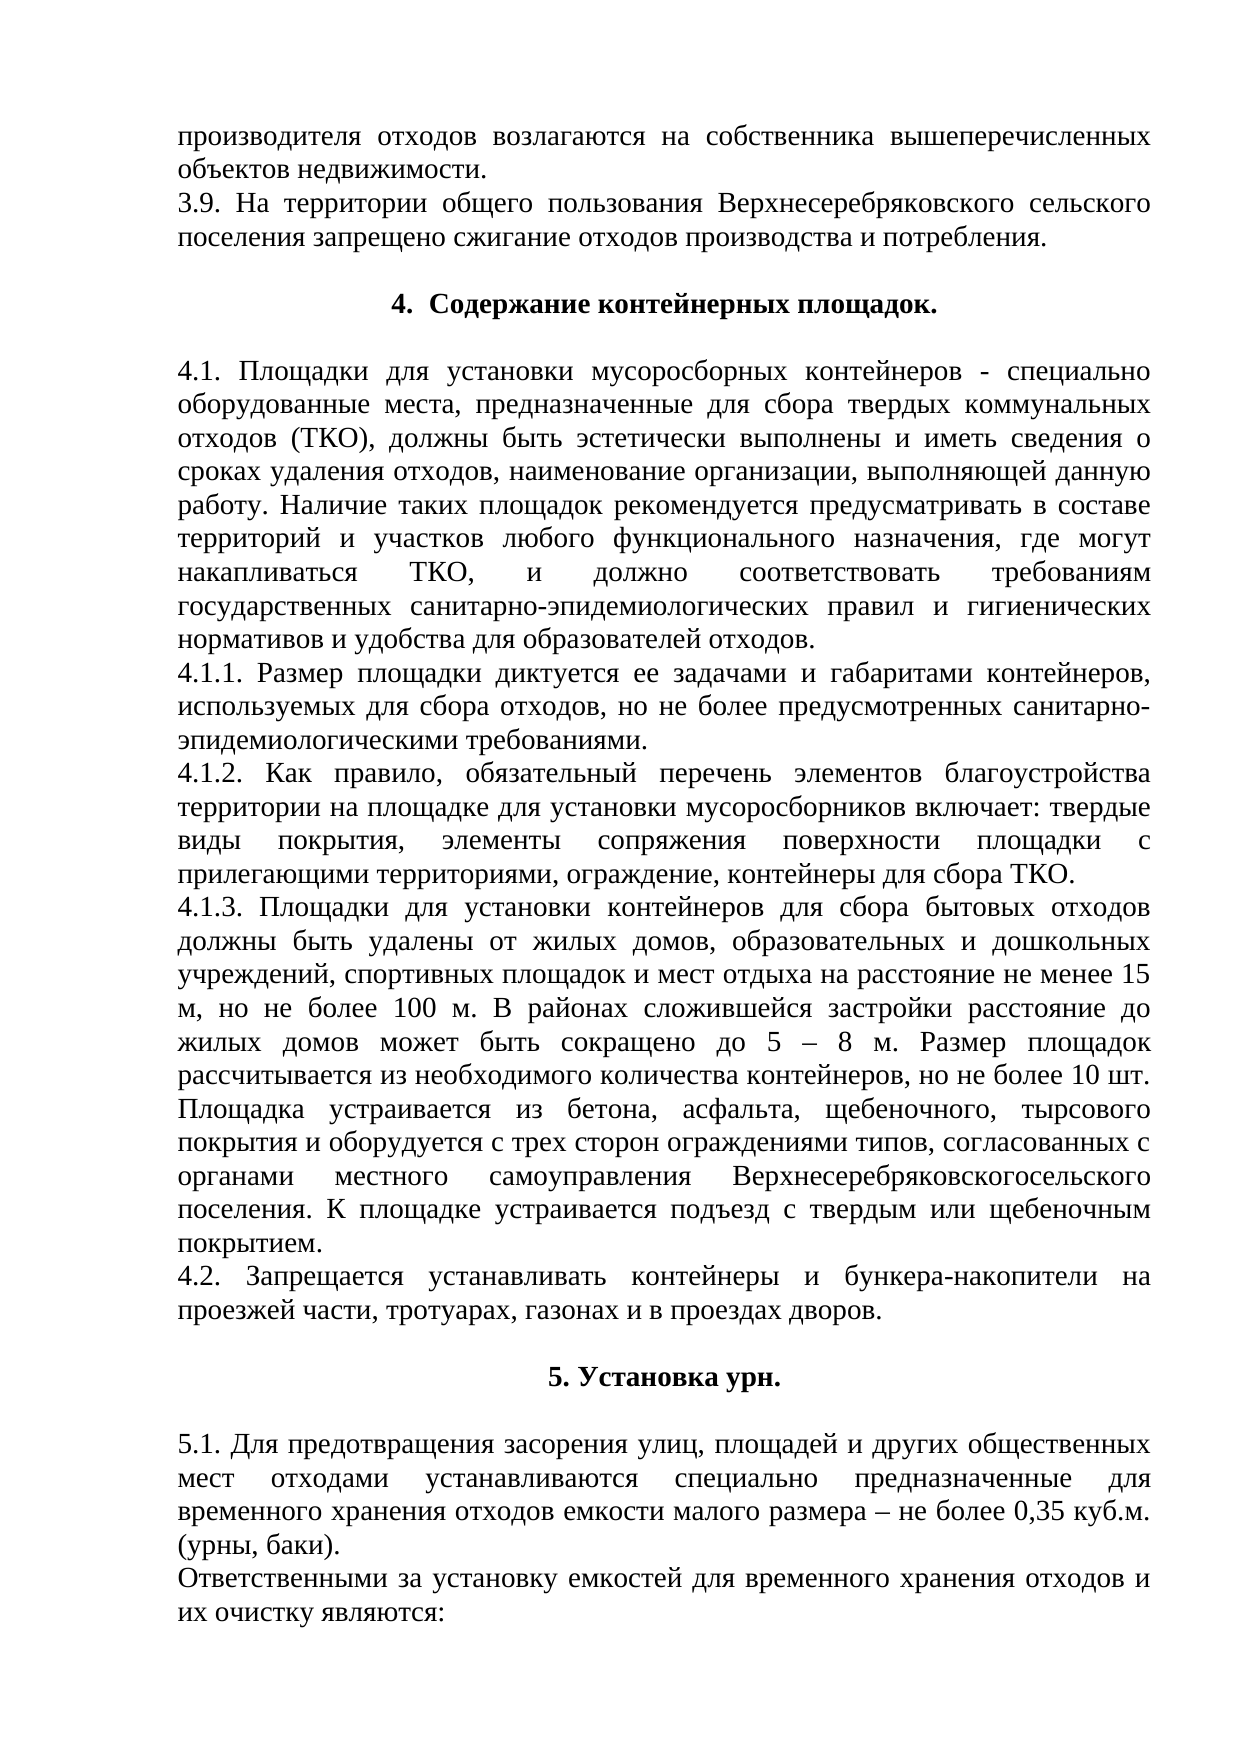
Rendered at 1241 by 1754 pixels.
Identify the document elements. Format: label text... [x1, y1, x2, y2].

text Ответственными за установку емкостей для временного хранения отходов и их очистку являются: [177, 1560, 1152, 1627]
text 4.2. Запрещается устанавливать контейнеры и бункера-накопители на проезжей части, тротуарах, газонах и в проездах дворов. [177, 1258, 1152, 1326]
text 3.9. На территории общего пользования Верхнесеребряковского сельского поселения запрещено сжигание отходов производства и потребления. [177, 185, 1152, 252]
text 4.1.1. Размер площадки диктуется ее задачами и габаритами контейнеров, используемых для сбора отходов, но не более предусмотренных санитарно-эпидемиологическими требованиями. [177, 655, 1152, 755]
list Содержание контейнерных площадок. [177, 286, 1152, 319]
text 4.1.2. Как правило, обязательный перечень элементов благоустройства территории на площадке для установки мусоросборников включает: твердые виды покрытия, элементы сопряжения поверхности площадки с прилегающими территориями, ограждение, контейнеры для сбора ТКО. [177, 755, 1152, 889]
text 4.1. Площадки для установки мусоросборных контейнеров - специально оборудованные места, предназначенные для сбора твердых коммунальных отходов (ТКО), должны быть эстетически выполнены и иметь сведения о сроках удаления отходов, наименование организации, выполняющей данную работу. Наличие таких площадок рекомендуется предусматривать в составе территорий и участков любого функционального назначения, где могут накапливаться ТКО, и должно соответствовать требованиям государственных санитарно-эпидемиологических правил и гигиенических нормативов и удобства для образователей отходов. [177, 353, 1152, 655]
text 4.1.3. Площадки для установки контейнеров для сбора бытовых отходов должны быть удалены от жилых домов, образовательных и дошкольных учреждений, спортивных площадок и мест отдыха на расстояние не менее 15 м, но не более 100 м. В районах сложившейся застройки расстояние до жилых домов может быть сокращено до 5 – 8 м. Размер площадок рассчитывается из необходимого количества контейнеров, но не более 10 шт. Площадка устраивается из бетона, асфальта, щебеночного, тырсового покрытия и оборудуется с трех сторон ограждениями типов, согласованных с органами местного самоуправления Верхнесеребряковскогосельского поселения. К площадке устраивается подъезд с твердым или щебеночным покрытием. [177, 889, 1152, 1258]
text 5. Установка урн. [177, 1359, 1152, 1393]
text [177, 118, 1152, 185]
text 5.1. Для предотвращения засорения улиц, площадей и других общественных мест отходами устанавливаются специально предназначенные для временного хранения отходов емкости малого размера – не более 0,35 куб.м. (урны, баки). [177, 1426, 1152, 1560]
